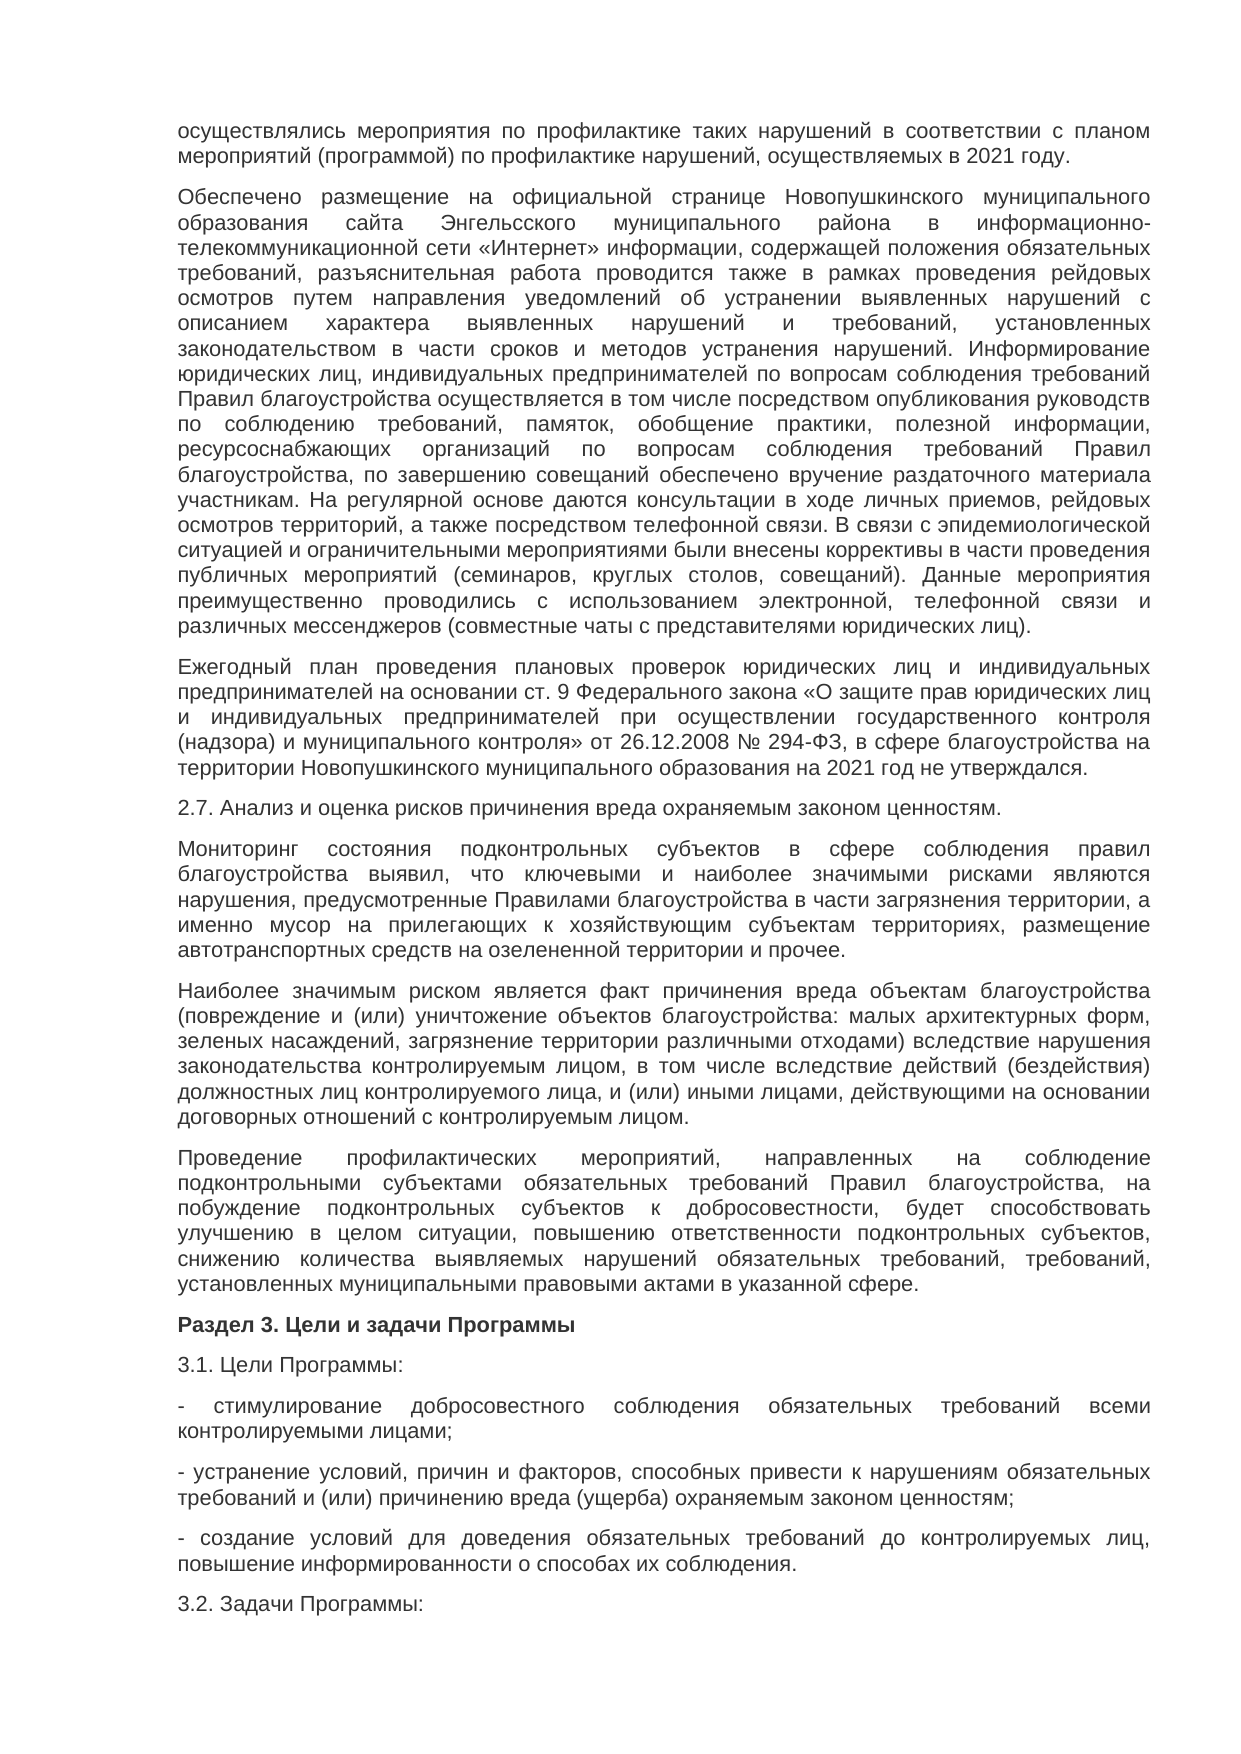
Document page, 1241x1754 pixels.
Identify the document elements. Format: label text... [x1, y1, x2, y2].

text - создание условий для доведения обязательных требований до контролируемых лиц, повышение информированности о способах их соблюдения. [177, 1525, 1152, 1576]
text Проведение профилактических мероприятий, направленных на соблюдение подконтрольными субъектами обязательных требований Правил благоустройства, на побуждение подконтрольных субъектов к добросовестности, будет способствовать улучшению в целом ситуации, повышению ответственности подконтрольных субъектов, снижению количества выявляемых нарушений обязательных требований, требований, установленных муниципальными правовыми актами в указанной сфере. [177, 1144, 1152, 1296]
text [177, 118, 1152, 168]
text Обеспечено размещение на официальной странице Новопушкинского муниципального образования сайта Энгельсского муниципального района в информационно-телекоммуникационной сети «Интернет» информации, содержащей положения обязательных требований, разъяснительная работа проводится также в рамках проведения рейдовых осмотров путем направления уведомлений об устранении выявленных нарушений с описанием характера выявленных нарушений и требований, установленных законодательством в части сроков и методов устранения нарушений. Информирование юридических лиц, индивидуальных предпринимателей по вопросам соблюдения требований Правил благоустройства осуществляется в том числе посредством опубликования руководств по соблюдению требований, памяток, обобщение практики, полезной информации, ресурсоснабжающих организаций по вопросам соблюдения требований Правил благоустройства, по завершению совещаний обеспечено вручение раздаточного материала участникам. На регулярной основе даются консультации в ходе личных приемов, рейдовых осмотров территорий, а также посредством телефонной связи. В связи с эпидемиологической ситуацией и ограничительными мероприятиями были внесены коррективы в части проведения публичных мероприятий (семинаров, круглых столов, совещаний). Данные мероприятия преимущественно проводились с использованием электронной, телефонной связи и различных мессенджеров (совместные чаты с представителями юридических лиц). [177, 184, 1152, 638]
text Наиболее значимым риском является факт причинения вреда объектам благоустройства (повреждение и (или) уничтожение объектов благоустройства: малых архитектурных форм, зеленых насаждений, загрязнение территории различными отходами) вследствие нарушения законодательства контролируемым лицом, в том числе вследствие действий (бездействия) должностных лиц контролируемого лица, и (или) иными лицами, действующими на основании договорных отношений с контролируемым лицом. [177, 978, 1152, 1129]
text Раздел 3. Цели и задачи Программы [177, 1311, 1152, 1337]
text 3.1. Цели Программы: [177, 1352, 1152, 1377]
text Мониторинг состояния подконтрольных субъектов в сфере соблюдения правил благоустройства выявил, что ключевыми и наиболее значимыми рисками являются нарушения, предусмотренные Правилами благоустройства в части загрязнения территории, а именно мусор на прилегающих к хозяйствующим субъектам территориях, размещение автотранспортных средств на озелененной территории и прочее. [177, 836, 1152, 962]
text Ежегодный план проведения плановых проверок юридических лиц и индивидуальных предпринимателей на основании ст. 9 Федерального закона «О защите прав юридических лиц и индивидуальных предпринимателей при осуществлении государственного контроля (надзора) и муниципального контроля» от 26.12.2008 № 294-ФЗ, в сфере благоустройства на территории Новопушкинского муниципального образования на 2021 год не утверждался. [177, 653, 1152, 779]
text 2.7. Анализ и оценка рисков причинения вреда охраняемым законом ценностям. [177, 795, 1152, 820]
text - стимулирование добросовестного соблюдения обязательных требований всеми контролируемыми лицами; [177, 1393, 1152, 1443]
text - устранение условий, причин и факторов, способных привести к нарушениям обязательных требований и (или) причинению вреда (ущерба) охраняемым законом ценностям; [177, 1459, 1152, 1509]
text 3.2. Задачи Программы: [177, 1591, 1152, 1616]
